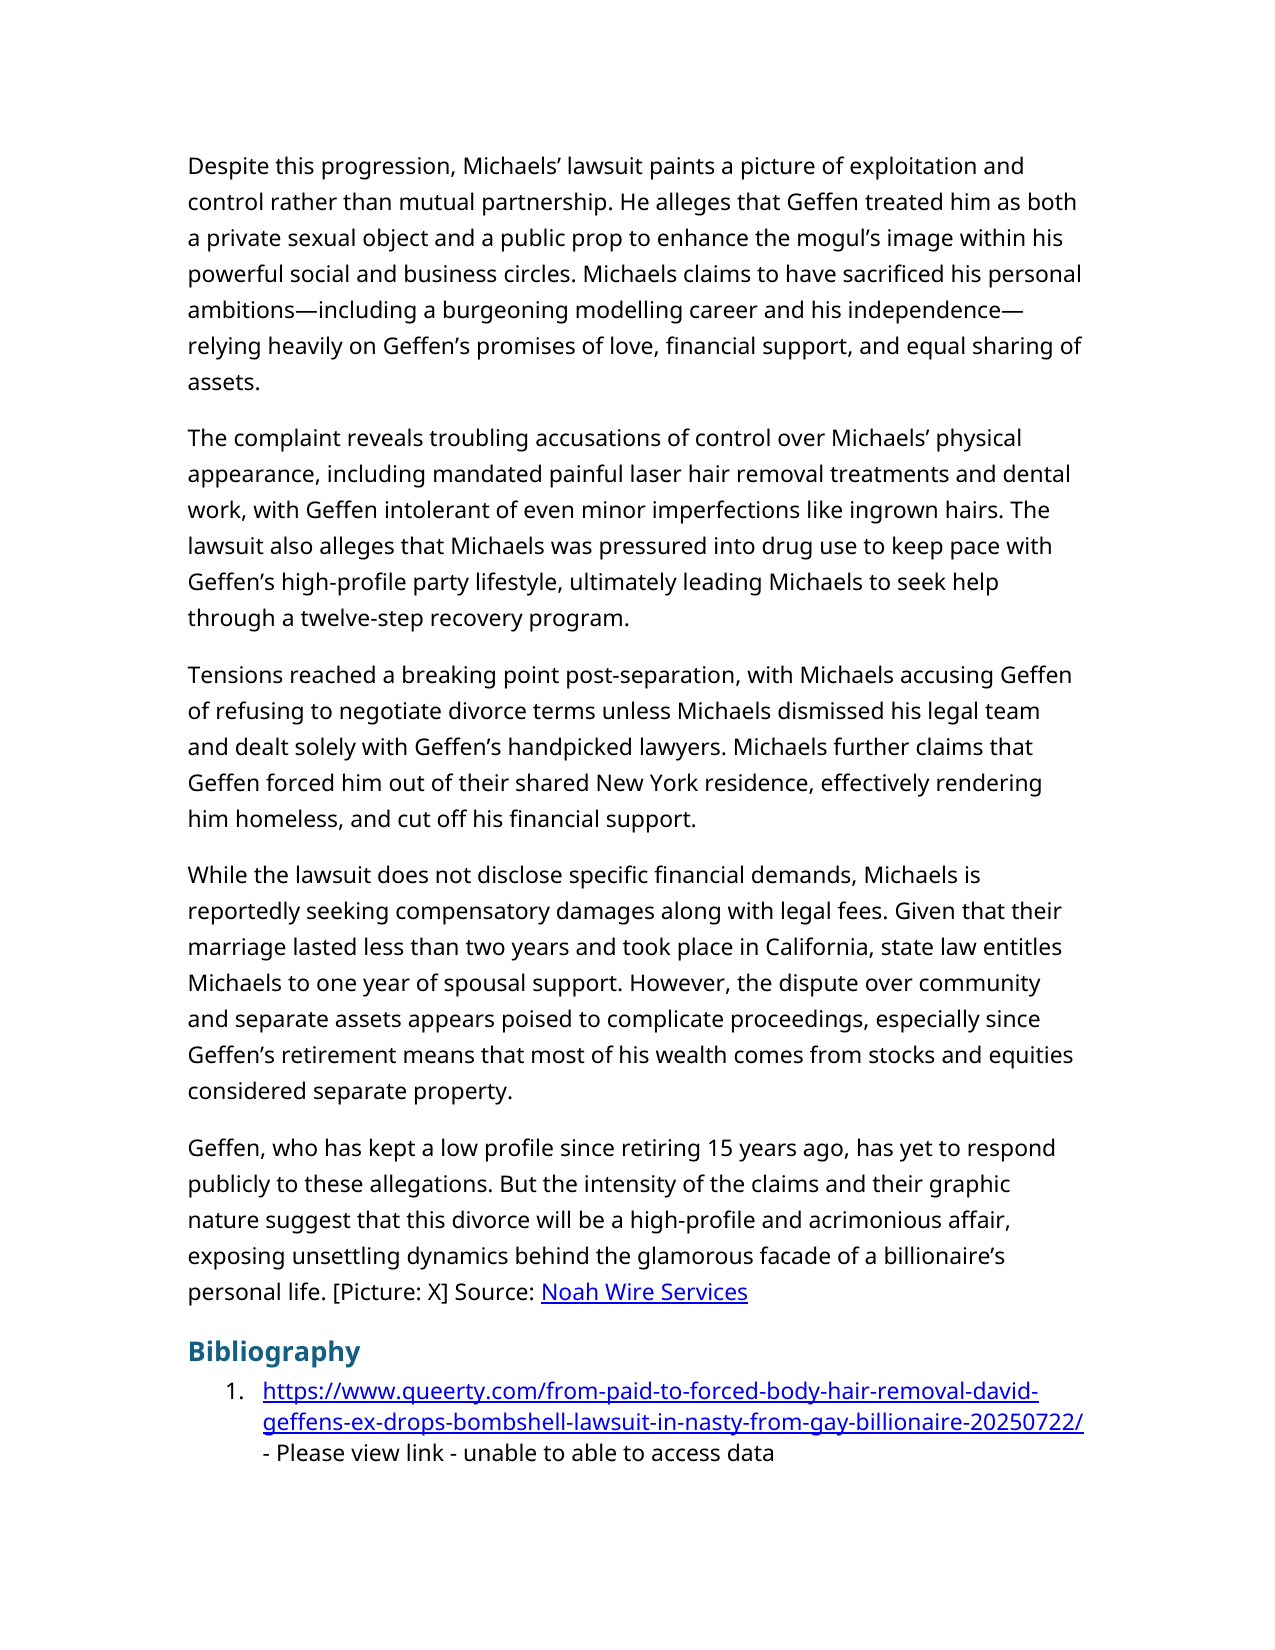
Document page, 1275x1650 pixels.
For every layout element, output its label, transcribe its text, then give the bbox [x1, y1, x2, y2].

text Tensions reached a breaking point post-separation, with Michaels accusing Geffen of refusing to negotiate divorce terms unless Michaels dismissed his legal team and dealt solely with Geffen’s handpicked lawyers. Michaels further claims that Geffen forced him out of their shared New York residence, effectively rendering him homeless, and cut off his financial support. [187, 659, 1087, 834]
text The complaint reveals troubling accusations of control over Michaels’ physical appearance, including mandated painful laser hair removal treatments and dental work, with Geffen intolerant of even minor imperfections like ingrown hairs. The lawsuit also alleges that Michaels was pressured into drug use to keep pace with Geffen’s high-profile party lifestyle, ultimately leading Michaels to seek help through a twelve-step recovery program. [187, 422, 1087, 633]
text While the lawsuit does not disclose specific financial demands, Michaels is reportedly seeking compensatory damages along with legal fees. Given that their marriage lasted less than two years and took place in California, state law entitles Michaels to one year of spousal support. However, the dispute over community and separate assets appears poised to complicate proceedings, especially since Geffen’s retirement means that most of his wealth comes from stocks and equities considered separate property. [187, 859, 1087, 1106]
text Despite this progression, Michaels’ lawsuit paints a picture of exploitation and control rather than mutual partnership. He alleges that Geffen treated him as both a private sexual object and a public prop to enhance the mogul’s image within his powerful social and business circles. Michaels claims to have sacrificed his personal ambitions—including a burgeoning modelling career and his independence—relying heavily on Geffen’s promises of love, financial support, and equal sharing of assets. [187, 150, 1087, 397]
subtitle Bibliography [187, 1332, 1087, 1369]
text Geffen, who has kept a low profile since retiring 15 years ago, has yet to respond publicly to these allegations. But the intensity of the claims and their graphic nature suggest that this divorce will be a high-profile and acrimonious affair, exposing unsettling dynamics behind the glamorous facade of a billionaire’s personal life. [Picture: X] Source: Noah Wire Services [187, 1132, 1087, 1307]
list https://www.queerty.com/from-paid-to-forced-body-hair-removal-david-geffens-ex-drops-bombshell-lawsuit-in-nasty-from-gay-billionaire-20250722/ - Please view link - unable to able to access data [225, 1375, 1087, 1468]
